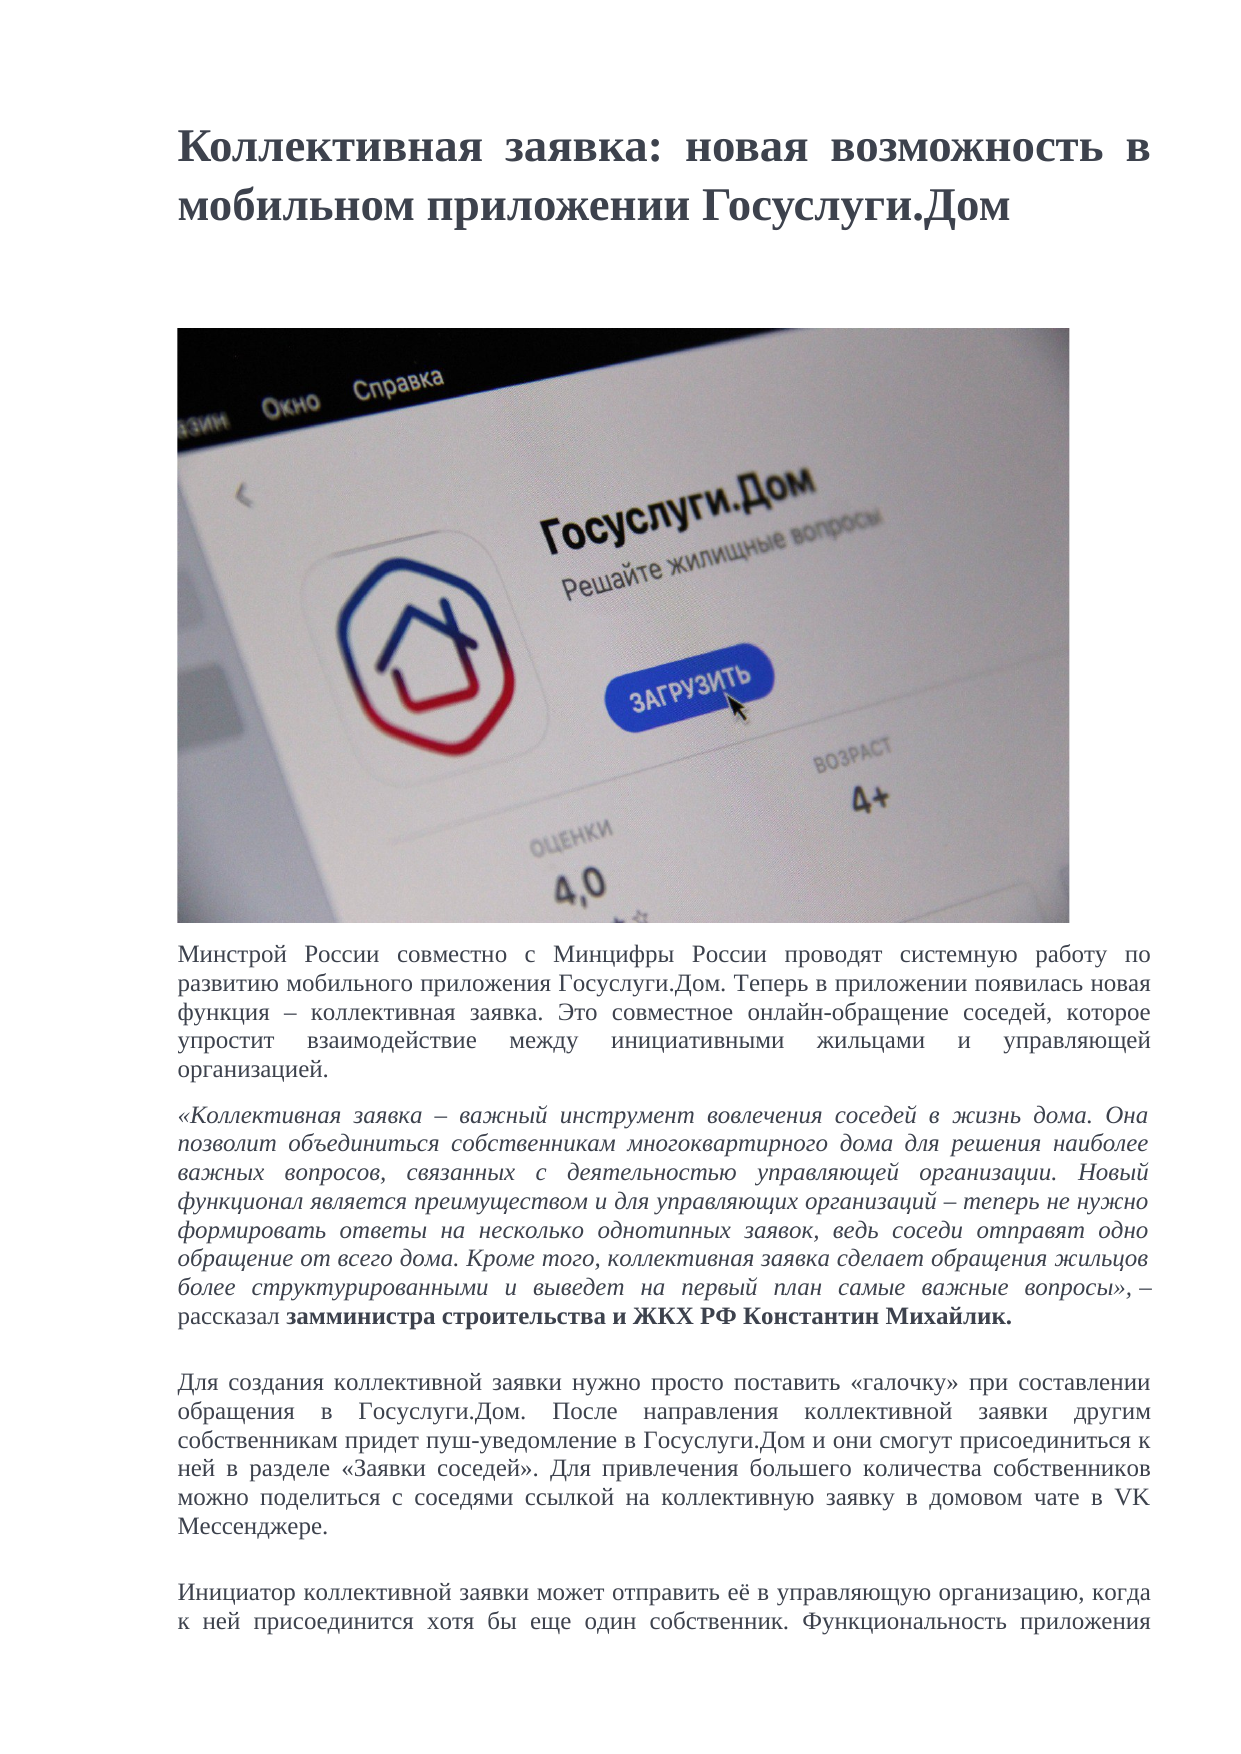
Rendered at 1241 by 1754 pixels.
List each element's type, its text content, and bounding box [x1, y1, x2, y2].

picture [177, 328, 1070, 923]
subtitle Коллективная заявка: новая возможность в мобильном приложении Госуслуги.Дом [177, 118, 1152, 230]
text Для создания коллективной заявки нужно просто поставить «галочку» при составлении обращения в Госуслуги.Дом. После направления коллективной заявки другим собственникам придет пуш-уведомление в Госуслуги.Дом и они смогут присоединиться к ней в разделе «Заявки соседей». Для привлечения большего количества собственников можно поделиться с соседями ссылкой на коллективную заявку в домовом чате в VK Мессенджере. [177, 1367, 1152, 1540]
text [177, 1577, 1152, 1635]
text «Коллективная заявка – важный инструмент вовлечения соседей в жизнь дома. Она позволит объединиться собственникам многоквартирного дома для решения наиболее важных вопросов, связанных с деятельностью управляющей организации. Новый функционал является преимуществом и для управляющих организаций – теперь не нужно формировать ответы на несколько однотипных заявок, ведь соседи отправят одно обращение от всего дома. Кроме того, коллективная заявка сделает обращения жильцов более структурированными и выведет на первый план самые важные вопросы», – рассказал замминистра строительства и ЖКХ РФ Константин Михайлик. [177, 1100, 1152, 1330]
text Минстрой России совместно с Минцифры России проводят системную работу по развитию мобильного приложения Госуслуги.Дом. Теперь в приложении появилась новая функция – коллективная заявка. Это совместное онлайн-обращение соседей, которое упростит взаимодействие между инициативными жильцами и управляющей организацией. [177, 939, 1152, 1083]
